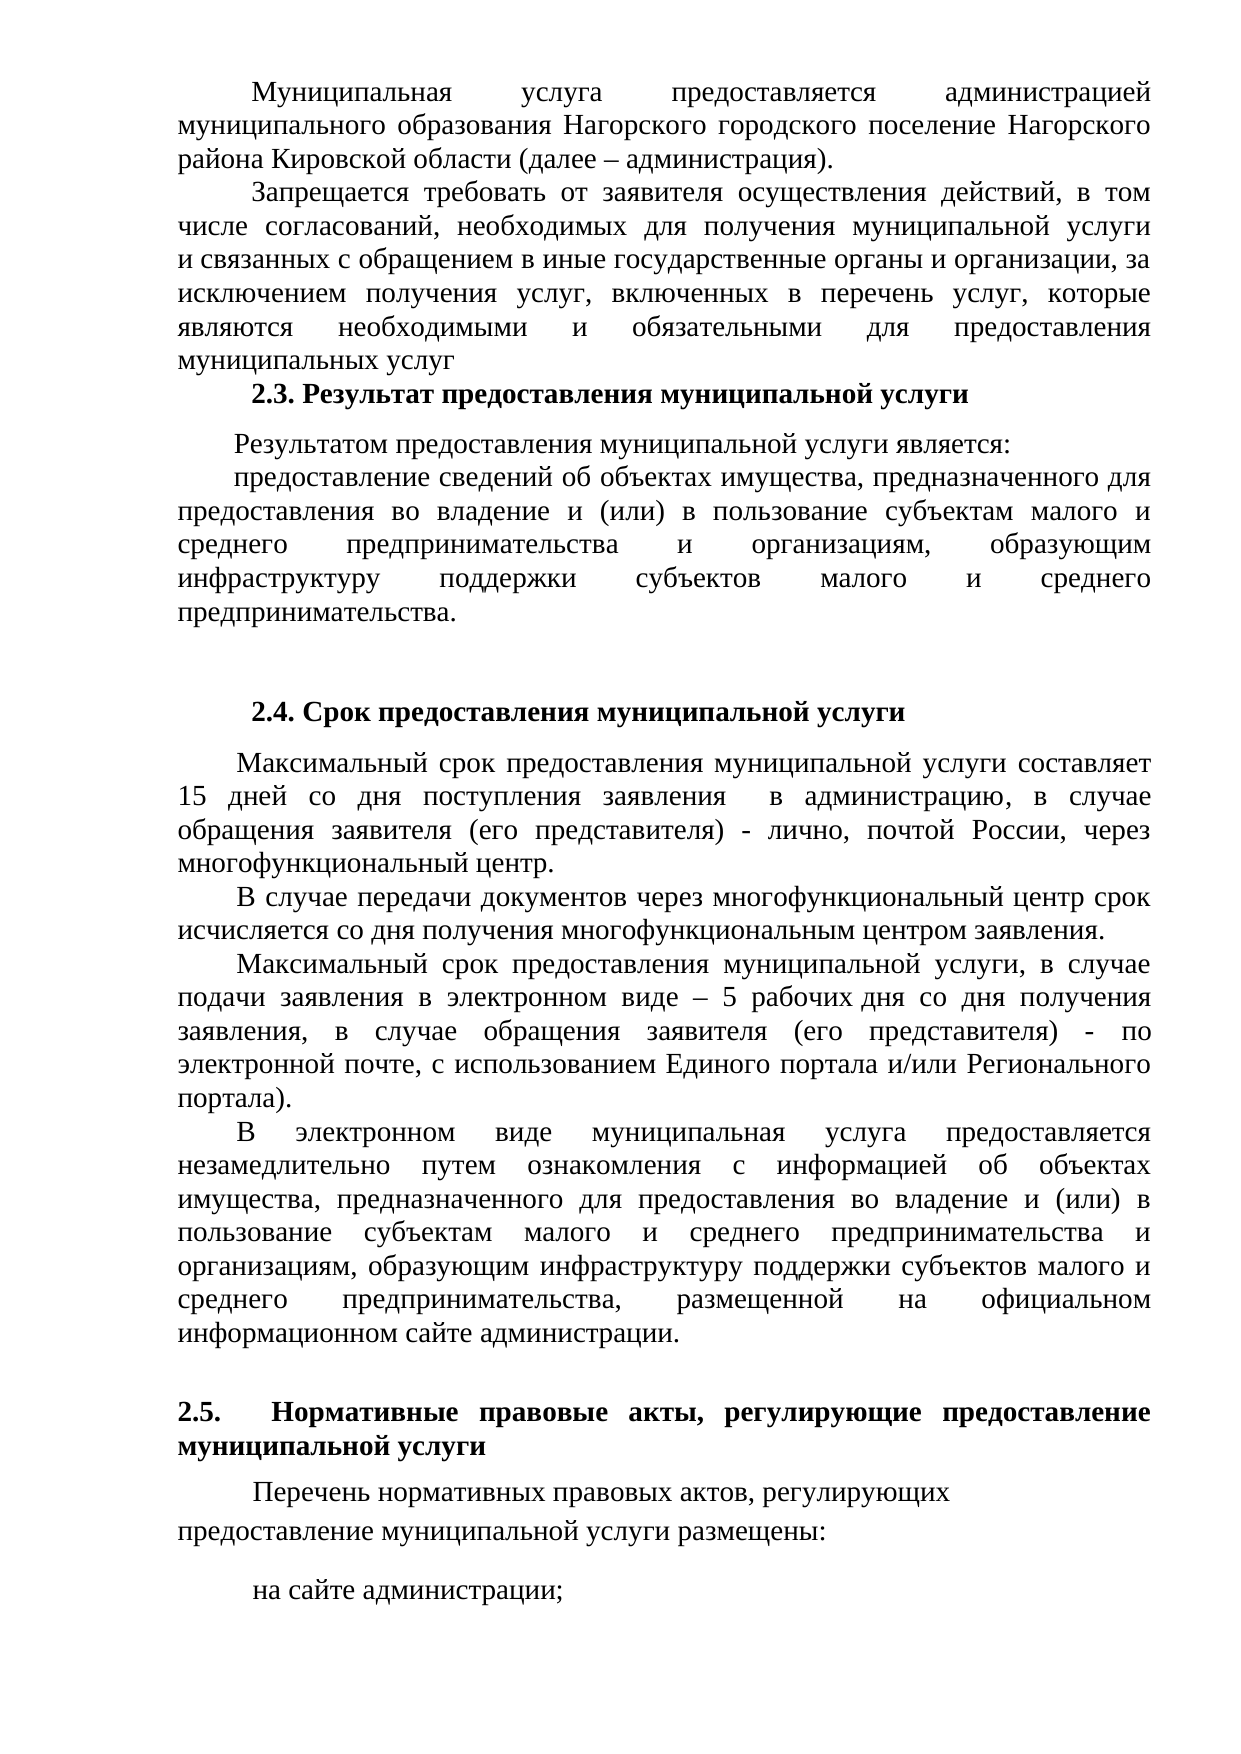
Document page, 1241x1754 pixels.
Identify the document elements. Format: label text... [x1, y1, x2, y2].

text 2.3. Результат предоставления муниципальной услуги [177, 376, 1152, 409]
text Запрещается требовать от заявителя осуществления действий, в том числе согласований, необходимых для получения муниципальной услуги и связанных с обращением в иные государственные органы и организации, за исключением получения услуг, включенных в перечень услуг, которые являются необходимыми и обязательными для предоставления муниципальных услуг [177, 174, 1152, 376]
text предоставление сведений об объектах имущества, предназначенного для предоставления во владение и (или) в пользование субъектам малого и среднего предпринимательства и организациям, образующим инфраструктуру поддержки субъектов малого и среднего предпринимательства. [177, 459, 1152, 627]
text В электронном виде муниципальная услуга предоставляется незамедлительно путем ознакомления с информацией об объектах имущества, предназначенного для предоставления во владение и (или) в пользование субъектам малого и среднего предпринимательства и организациям, образующим инфраструктуру поддержки субъектов малого и среднего предпринимательства, размещенной на официальном информационном сайте администрации. [177, 1114, 1152, 1348]
text на сайте администрации; [177, 1572, 1152, 1606]
text Перечень нормативных правовых актов, регулирующих предоставление муниципальной услуги размещены: [177, 1474, 1152, 1546]
text В случае передачи документов через многофункциональный центр срок исчисляется со дня получения многофункциональным центром заявления. [177, 879, 1152, 946]
text Максимальный срок предоставления муниципальной услуги, в случае подачи заявления в электронном виде – 5 рабочих дня со дня получения заявления, в случае обращения заявителя (его представителя) - по электронной почте, с использованием Единого портала и/или Регионального портала). [177, 946, 1152, 1114]
text Муниципальная услуга предоставляется администрацией муниципального образования Нагорского городского поселение Нагорского района Кировской области (далее – администрация). [177, 74, 1152, 174]
text 2.4. Срок предоставления муниципальной услуги [177, 694, 1152, 728]
text Результатом предоставления муниципальной услуги является: [177, 426, 1152, 459]
text Максимальный срок предоставления муниципальной услуги составляет 15 дней со дня поступления заявления в администрацию, в случае обращения заявителя (его представителя) - лично, почтой России, через многофункциональный центр. [177, 745, 1152, 879]
subtitle 2.5. Нормативные правовые акты, регулирующие предоставление муниципальной услуги [177, 1394, 1152, 1462]
